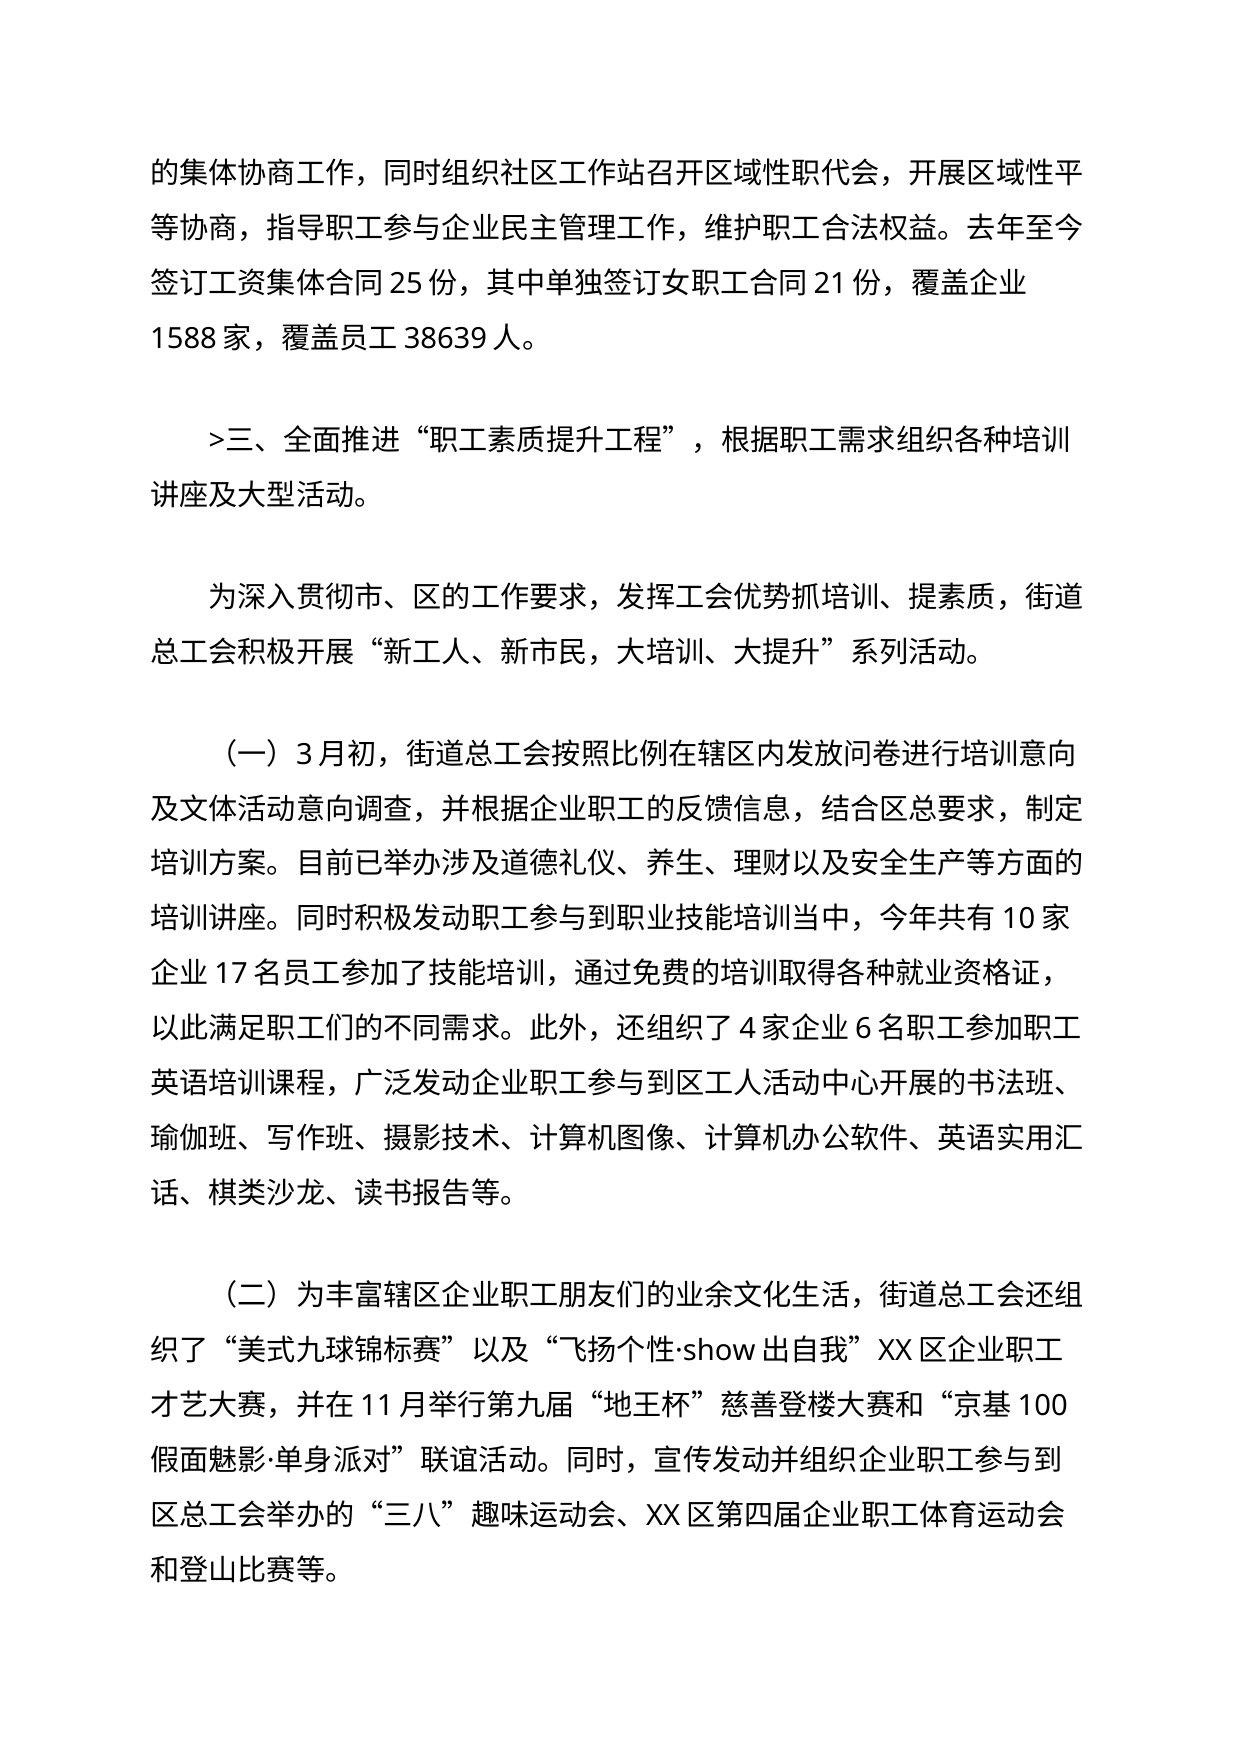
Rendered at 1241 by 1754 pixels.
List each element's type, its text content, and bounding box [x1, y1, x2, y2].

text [150, 150, 1090, 357]
text （二）为丰富辖区企业职工朋友们的业余文化生活，街道总工会还组织了“美式九球锦标赛”以及“飞扬个性·show出自我”XX区企业职工才艺大赛，并在11月举行第九届“地王杯”慈善登楼大赛和“京基100假面魅影·单身派对”联谊活动。同时，宣传发动并组织企业职工参与到区总工会举办的“三八”趣味运动会、XX区第四届企业职工体育运动会和登山比赛等。 [150, 1272, 1090, 1589]
text 为深入贯彻市、区的工作要求，发挥工会优势抓培训、提素质，街道总工会积极开展“新工人、新市民，大培训、大提升”系列活动。 [150, 573, 1090, 671]
text （一）3月初，街道总工会按照比例在辖区内发放问卷进行培训意向及文体活动意向调查，并根据企业职工的反馈信息，结合区总要求，制定培训方案。目前已举办涉及道德礼仪、养生、理财以及安全生产等方面的培训讲座。同时积极发动职工参与到职业技能培训当中，今年共有10家企业17名员工参加了技能培训，通过免费的培训取得各种就业资格证，以此满足职工们的不同需求。此外，还组织了4家企业6名职工参加职工英语培训课程，广泛发动企业职工参与到区工人活动中心开展的书法班、瑜伽班、写作班、摄影技术、计算机图像、计算机办公软件、英语实用汇话、棋类沙龙、读书报告等。 [150, 730, 1090, 1212]
text >三、全面推进“职工素质提升工程”，根据职工需求组织各种培训讲座及大型活动。 [150, 417, 1090, 514]
